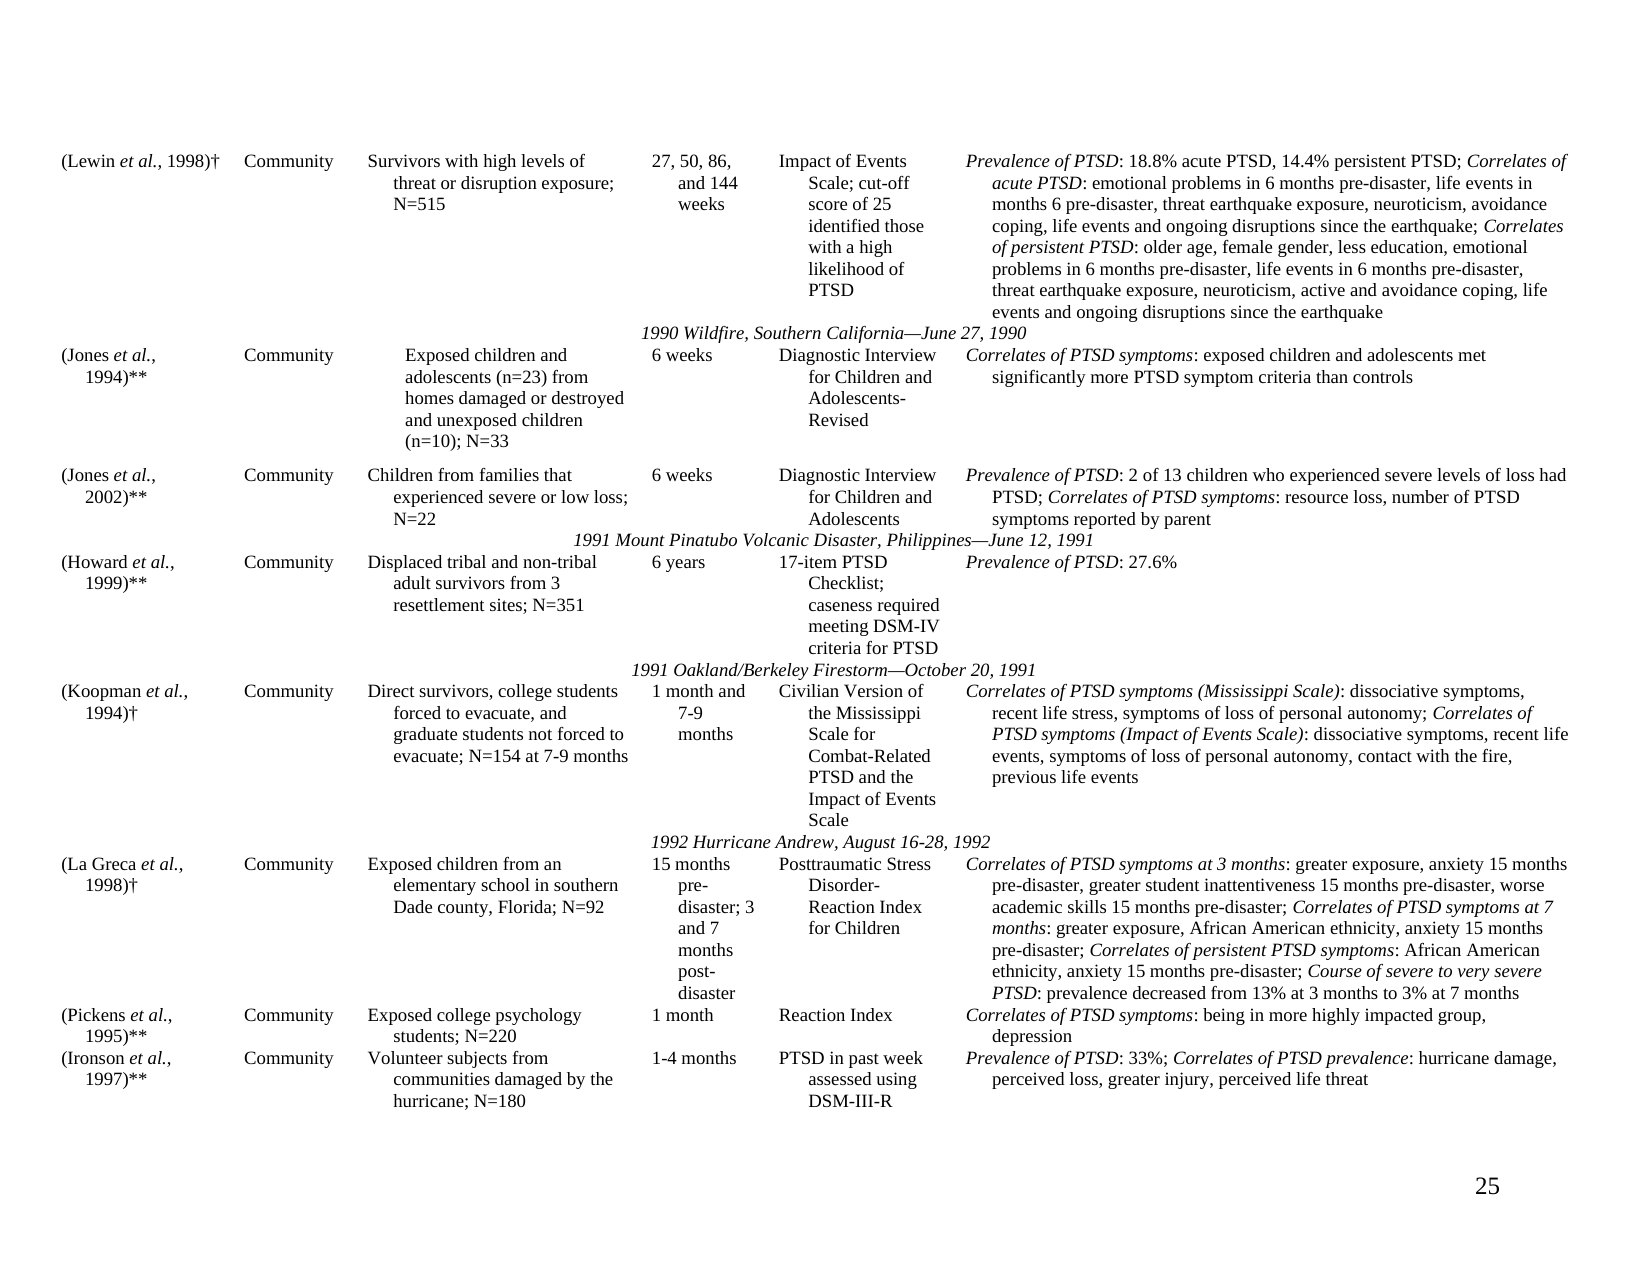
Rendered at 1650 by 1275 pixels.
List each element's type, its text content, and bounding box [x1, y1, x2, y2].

table_cell Civilian Version of the Mississippi Scale for Combat-Related PTSD and the Impact of Events Scale [768, 680, 954, 831]
table_cell Community [233, 464, 356, 529]
table_cell Correlates of PTSD symptoms (Mississippi Scale): dissociative symptoms, recent life stress, symptoms of loss of personal autonomy; Correlates of PTSD symptoms (Impact of Events Scale): dissociative symptoms, recent life events, symptoms of loss of personal autonomy, contact with the fire, previous life events [954, 680, 1581, 831]
table_cell 1991 Mount Pinatubo Volcanic Disaster, Philippines—June 12, 1991 [49, 529, 1581, 551]
table_cell 6 weeks [640, 344, 767, 464]
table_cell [768, 1047, 954, 1111]
table_cell (Jones et al., 2002)** [49, 464, 232, 529]
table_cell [640, 150, 767, 322]
table_cell Prevalence of PTSD: 2 of 13 children who experienced severe levels of loss had PTSD; Correlates of PTSD symptoms: resource loss, number of PTSD symptoms reported by parent [954, 464, 1581, 529]
table_cell Displaced tribal and non-tribal adult survivors from 3 resettlement sites; N=351 [356, 551, 640, 658]
table_cell Community [233, 1004, 356, 1047]
table_cell (La Greca et al., 1998)† [49, 853, 232, 1003]
table_cell 1990 Wildfire, Southern California—June 27, 1990 [49, 322, 1581, 344]
table_cell Reaction Index [768, 1004, 954, 1047]
table_cell 1-4 months [640, 1047, 767, 1111]
table_cell Posttraumatic Stress Disorder-Reaction Index for Children [768, 853, 954, 1003]
table_cell Correlates of PTSD symptoms: exposed children and adolescents met significantly more PTSD symptom criteria than controls [954, 344, 1581, 464]
table_cell Diagnostic Interview for Children and Adolescents-Revised [768, 344, 954, 464]
table_cell Community [233, 344, 356, 464]
table_cell (Koopman et al., 1994)† [49, 680, 232, 831]
table_cell Prevalence of PTSD: 18.8% acute PTSD, 14.4% persistent PTSD; Correlates of acute PTSD: emotional problems in 6 months pre-disaster, life events in months 6 pre-disaster, threat earthquake exposure, neuroticism, avoidance coping, life events and ongoing disruptions since the earthquake; Correlates of persistent PTSD: older age, female gender, less education, emotional problems in 6 months pre-disaster, life events in 6 months pre-disaster, threat earthquake exposure, neuroticism, active and avoidance coping, life events and ongoing disruptions since the earthquake [954, 150, 1581, 322]
table_cell Correlates of PTSD symptoms at 3 months: greater exposure, anxiety 15 months pre-disaster, greater student inattentiveness 15 months pre-disaster, worse academic skills 15 months pre-disaster; Correlates of PTSD symptoms at 7 months: greater exposure, African American ethnicity, anxiety 15 months pre-disaster; Correlates of persistent PTSD symptoms: African American ethnicity, anxiety 15 months pre-disaster; Course of severe to very severe PTSD: prevalence decreased from 13% at 3 months to 3% at 7 months [954, 853, 1581, 1003]
table_cell Prevalence of PTSD: 27.6% [954, 551, 1581, 658]
table_cell Correlates of PTSD symptoms: being in more highly impacted group, depression [954, 1004, 1581, 1047]
table_cell Diagnostic Interview for Children and Adolescents [768, 464, 954, 529]
table_cell 1 month [640, 1004, 767, 1047]
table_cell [356, 1047, 640, 1111]
table_cell Children from families that experienced severe or low loss; N=22 [356, 464, 640, 529]
table_cell Community [233, 1047, 356, 1111]
table_cell Exposed children and adolescents (n=23) from homes damaged or destroyed and unexposed children (n=10); N=33 [356, 344, 640, 464]
table_cell 1 month and 7-9 months [640, 680, 767, 831]
table_cell 17-item PTSD Checklist; caseness required meeting DSM-IV criteria for PTSD [768, 551, 954, 658]
table_cell Exposed college psychology students; N=220 [356, 1004, 640, 1047]
table_cell (Lewin et al., 1998)† [49, 150, 232, 322]
table_cell 1992 Hurricane Andrew, August 16-28, 1992 [49, 831, 1581, 852]
table_cell Community [233, 680, 356, 831]
table_cell Direct survivors, college students forced to evacuate, and graduate students not forced to evacuate; N=154 at 7-9 months [356, 680, 640, 831]
table_cell 1991 Oakland/Berkeley Firestorm—October 20, 1991 [49, 659, 1581, 680]
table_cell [954, 1047, 1581, 1111]
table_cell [49, 1047, 232, 1111]
table_cell (Jones et al., 1994)** [49, 344, 232, 464]
table_cell 15 months pre-disaster; 3 and 7 months post-disaster [640, 853, 767, 1003]
table_cell Community [233, 853, 356, 1003]
table_cell 6 weeks [640, 464, 767, 529]
table_cell (Pickens et al., 1995)** [49, 1004, 232, 1047]
table_cell (Howard et al., 1999)** [49, 551, 232, 658]
table_cell Exposed children from an elementary school in southern Dade county, Florida; N=92 [356, 853, 640, 1003]
table_cell Community [233, 150, 356, 322]
table_cell Community [233, 551, 356, 658]
table_cell Impact of Events Scale; cut-off score of 25 identified those with a high likelihood of PTSD [768, 150, 954, 322]
table_cell 6 years [640, 551, 767, 658]
table_cell Survivors with high levels of threat or disruption exposure; N=515 [356, 150, 640, 322]
